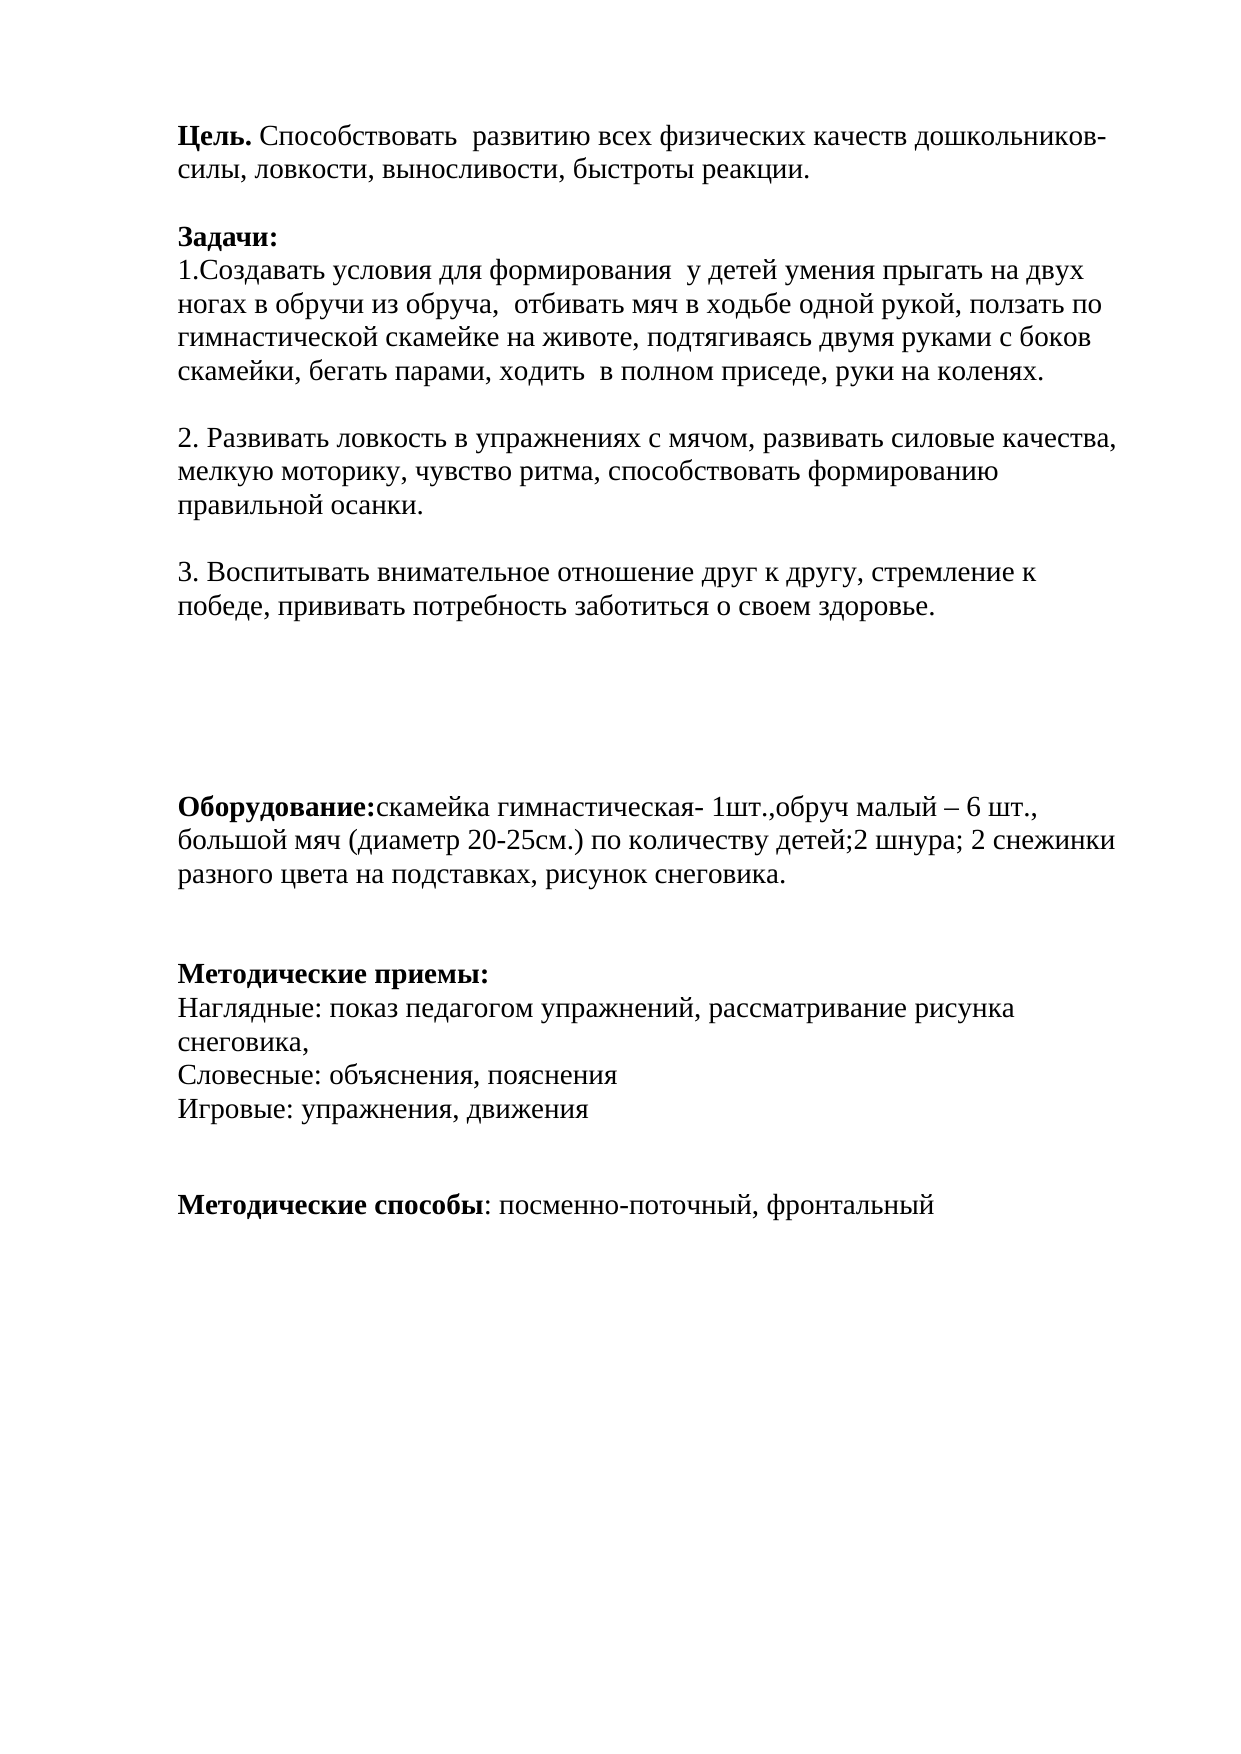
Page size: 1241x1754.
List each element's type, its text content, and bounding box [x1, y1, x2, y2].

text Методические приемы: [177, 957, 1152, 990]
text Методические способы: посменно-поточный, фронтальный [177, 1187, 1152, 1221]
text Цель. Способствовать развитию всех физических качеств дошкольников- силы, ловкости, выносливости, быстроты реакции. [177, 118, 1152, 185]
text Словесные: объяснения, пояснения [177, 1057, 1152, 1091]
text 1.Создавать условия для формирования у детей умения прыгать на двух ногах в обручи из обруча, отбивать мяч в ходьбе одной рукой, ползать по гимнастической скамейке на животе, подтягиваясь двумя руками с боков скамейки, бегать парами, ходить в полном приседе, руки на коленях. [177, 252, 1152, 386]
text победе, прививать потребность заботиться о своем здоровье. [177, 588, 1152, 621]
text 2. Развивать ловкость в упражнениях с мячом, развивать силовые качества, мелкую моторику, чувство ритма, способствовать формированию [177, 420, 1152, 487]
text Наглядные: показ педагогом упражнений, рассматривание рисунка снеговика, [177, 990, 1152, 1057]
text Задачи: [177, 219, 1152, 252]
text 3. Воспитывать внимательное отношение друг к другу, стремление к [177, 554, 1152, 588]
text Игровые: упражнения, движения [177, 1091, 1152, 1124]
text правильной осанки. [177, 487, 1152, 521]
text Оборудование:скамейка гимнастическая- 1шт.,обруч малый – 6 шт., большой мяч (диаметр 20-25см.) по количеству детей;2 шнура; 2 снежинки разного цвета на подставках, рисунок снеговика. [177, 789, 1152, 889]
